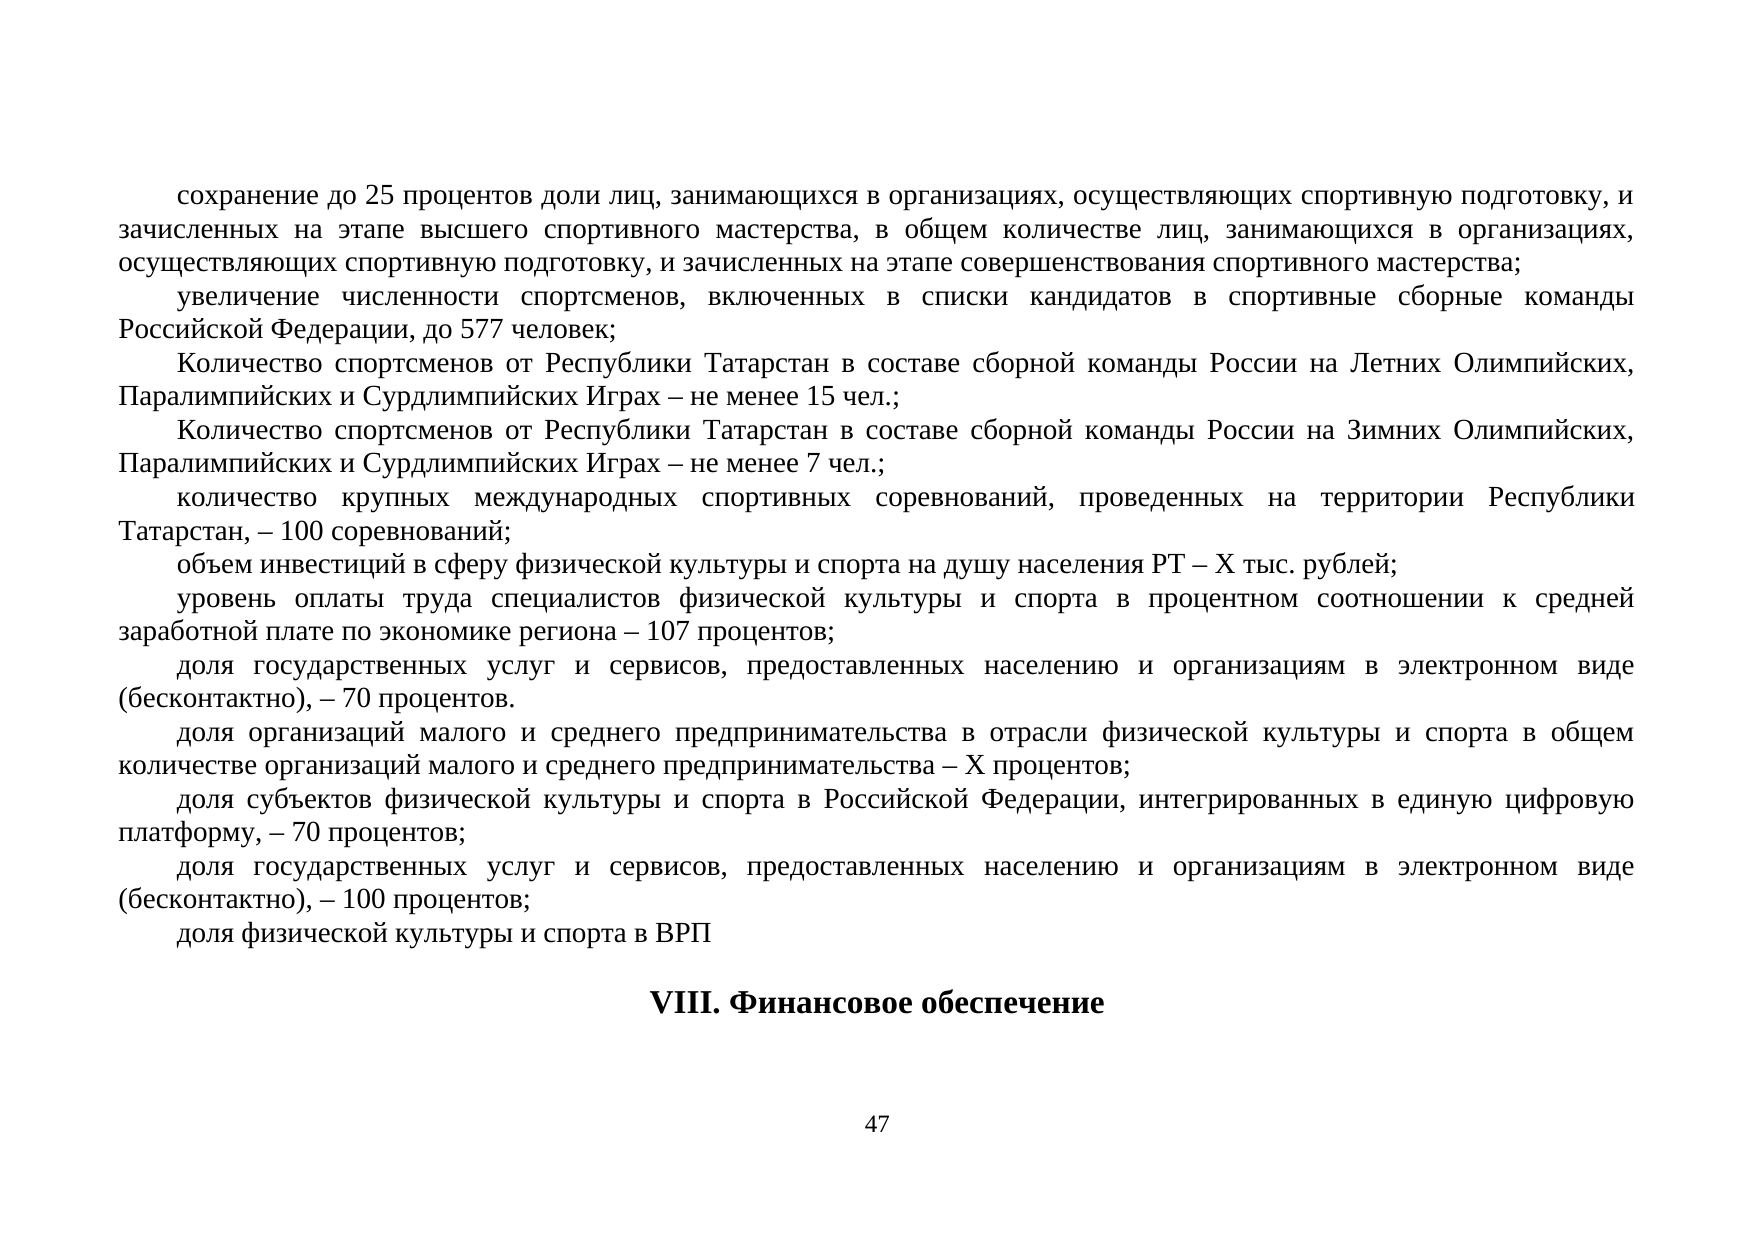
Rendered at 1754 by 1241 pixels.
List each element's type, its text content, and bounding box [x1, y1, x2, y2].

text доля организаций малого и среднего предпринимательства в отрасли физической культуры и спорта в общем количестве организаций малого и среднего предпринимательства – Х процентов; [118, 714, 1636, 781]
text доля государственных услуг и сервисов, предоставленных населению и организациям в электронном виде (бесконтактно), – 100 процентов; [118, 848, 1636, 915]
text объем инвестиций в сферу физической культуры и спорта на душу населения РТ – Х тыс. рублей; [118, 546, 1636, 580]
text доля государственных услуг и сервисов, предоставленных населению и организациям в электронном виде (бесконтактно), – 70 процентов. [118, 647, 1636, 714]
text уровень оплаты труда специалистов физической культуры и спорта в процентном соотношении к средней заработной плате по экономике региона – 107 процентов; [118, 580, 1636, 647]
text доля физической культуры и спорта в ВРП [118, 915, 1636, 949]
text сохранение до 25 процентов доли лиц, занимающихся в организациях, осуществляющих спортивную подготовку, и зачисленных на этапе высшего спортивного мастерства, в общем количестве лиц, занимающихся в организациях, осуществляющих спортивную подготовку, и зачисленных на этапе совершенствования спортивного мастерства; [118, 177, 1636, 278]
text Количество спортсменов от Республики Татарстан в составе сборной команды России на Зимних Олимпийских, Паралимпийских и Сурдлимпийских Играх – не менее 7 чел.; [118, 412, 1636, 479]
text доля субъектов физической культуры и спорта в Российской Федерации, интегрированных в единую цифровую платформу, – 70 процентов; [118, 781, 1636, 848]
text Количество спортсменов от Республики Татарстан в составе сборной команды России на Летних Олимпийских, Паралимпийских и Сурдлимпийских Играх – не менее 15 чел.; [118, 345, 1636, 412]
text VIII. Финансовое обеспечение [118, 982, 1636, 1021]
text количество крупных международных спортивных соревнований, проведенных на территории Республики Татарстан, – 100 соревнований; [118, 479, 1636, 546]
text увеличение численности спортсменов, включенных в списки кандидатов в спортивные сборные команды Российской Федерации, до 577 человек; [118, 278, 1636, 345]
